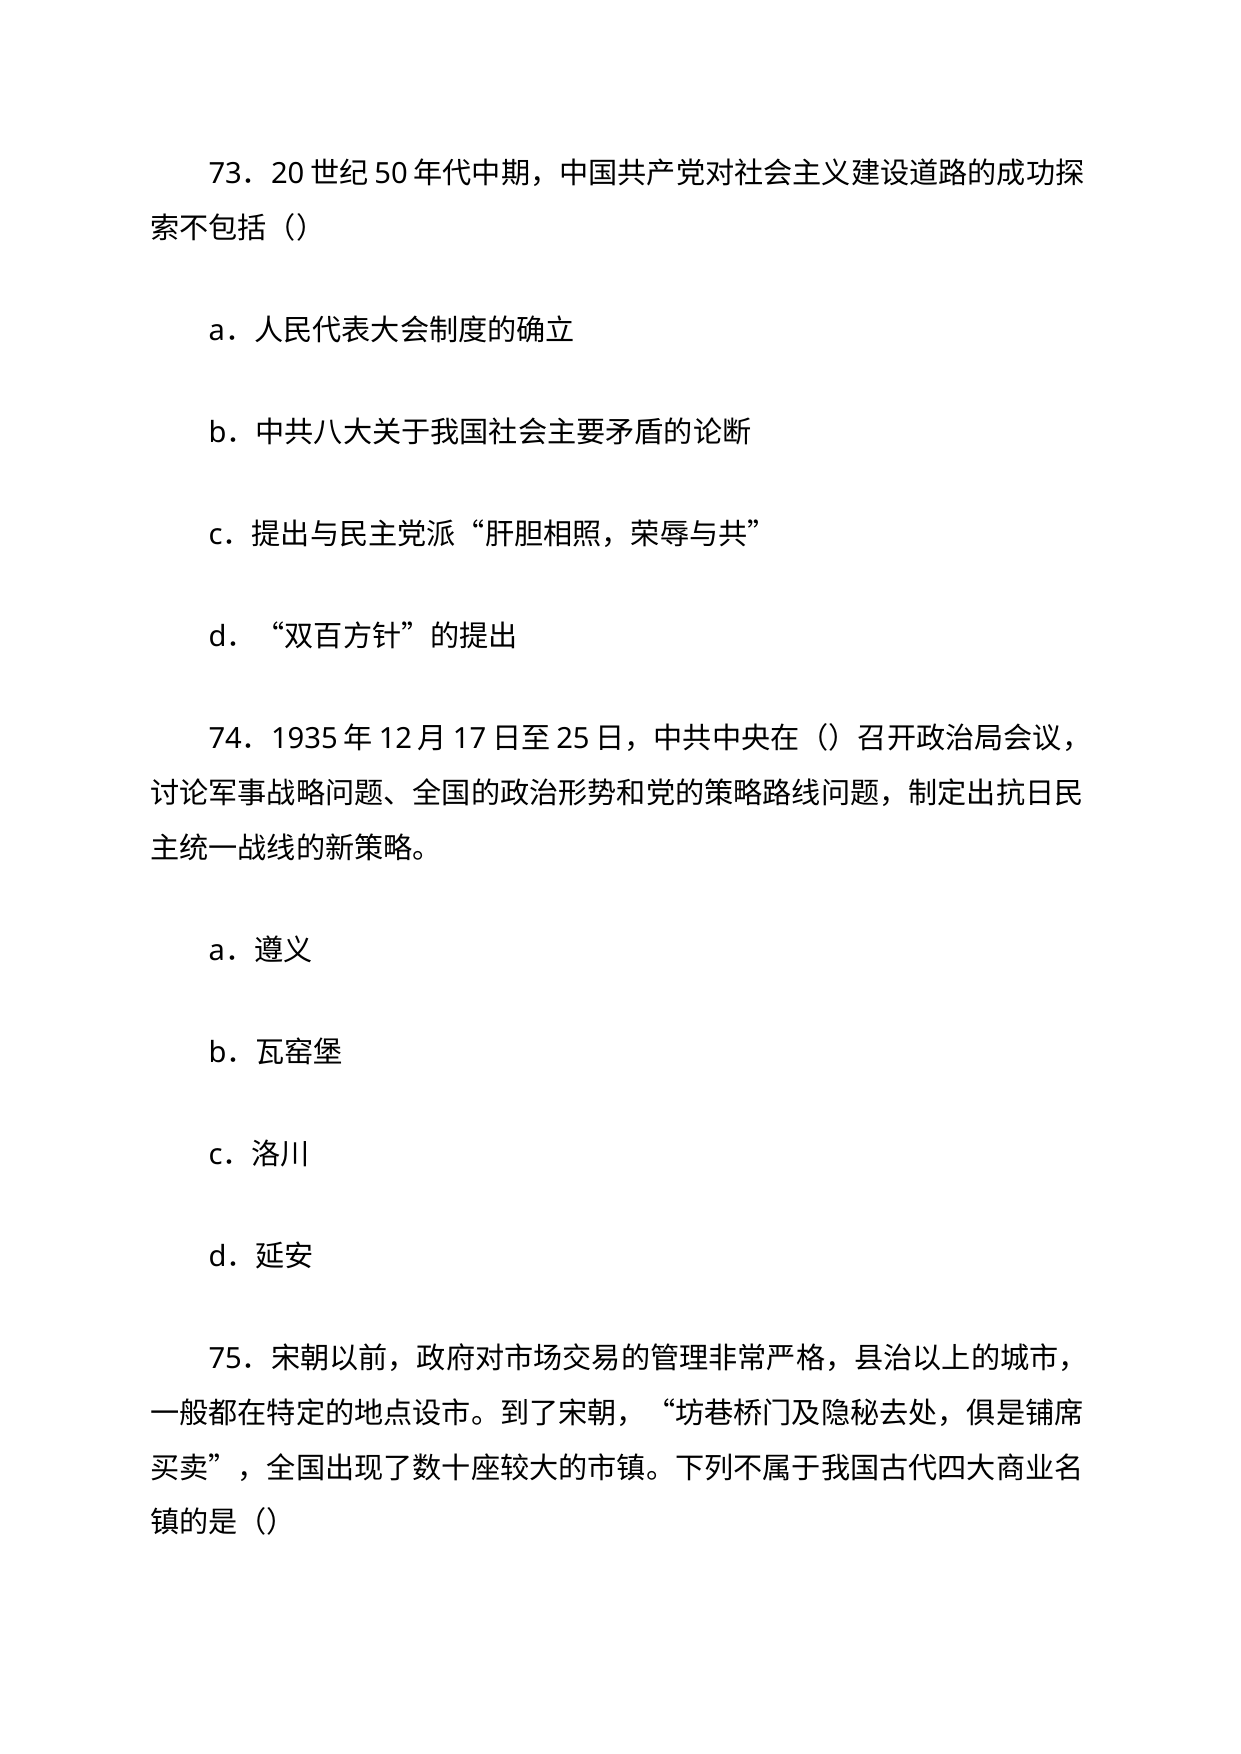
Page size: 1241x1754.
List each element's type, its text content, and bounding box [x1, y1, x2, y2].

text 73．20世纪50年代中期，中国共产党对社会主义建设道路的成功探索不包括（） [150, 150, 1090, 247]
text 75．宋朝以前，政府对市场交易的管理非常严格，县治以上的城市，一般都在特定的地点设市。到了宋朝，“坊巷桥门及隐秘去处，俱是铺席买卖”，全国出现了数十座较大的市镇。下列不属于我国古代四大商业名镇的是（） [150, 1334, 1090, 1541]
text b．中共八大关于我国社会主要矛盾的论断 [150, 409, 1090, 451]
text a．人民代表大会制度的确立 [150, 307, 1090, 349]
text c．洛川 [150, 1130, 1090, 1173]
text 74．1935年12月17日至25日，中共中央在（）召开政治局会议，讨论军事战略问题、全国的政治形势和党的策略路线问题，制定出抗日民主统一战线的新策略。 [150, 715, 1090, 867]
text d．“双百方针”的提出 [150, 613, 1090, 655]
text b．瓦窑堡 [150, 1028, 1090, 1071]
text a．遵义 [150, 926, 1090, 969]
text c．提出与民主党派“肝胆相照，荣辱与共” [150, 511, 1090, 553]
text d．延安 [150, 1232, 1090, 1275]
